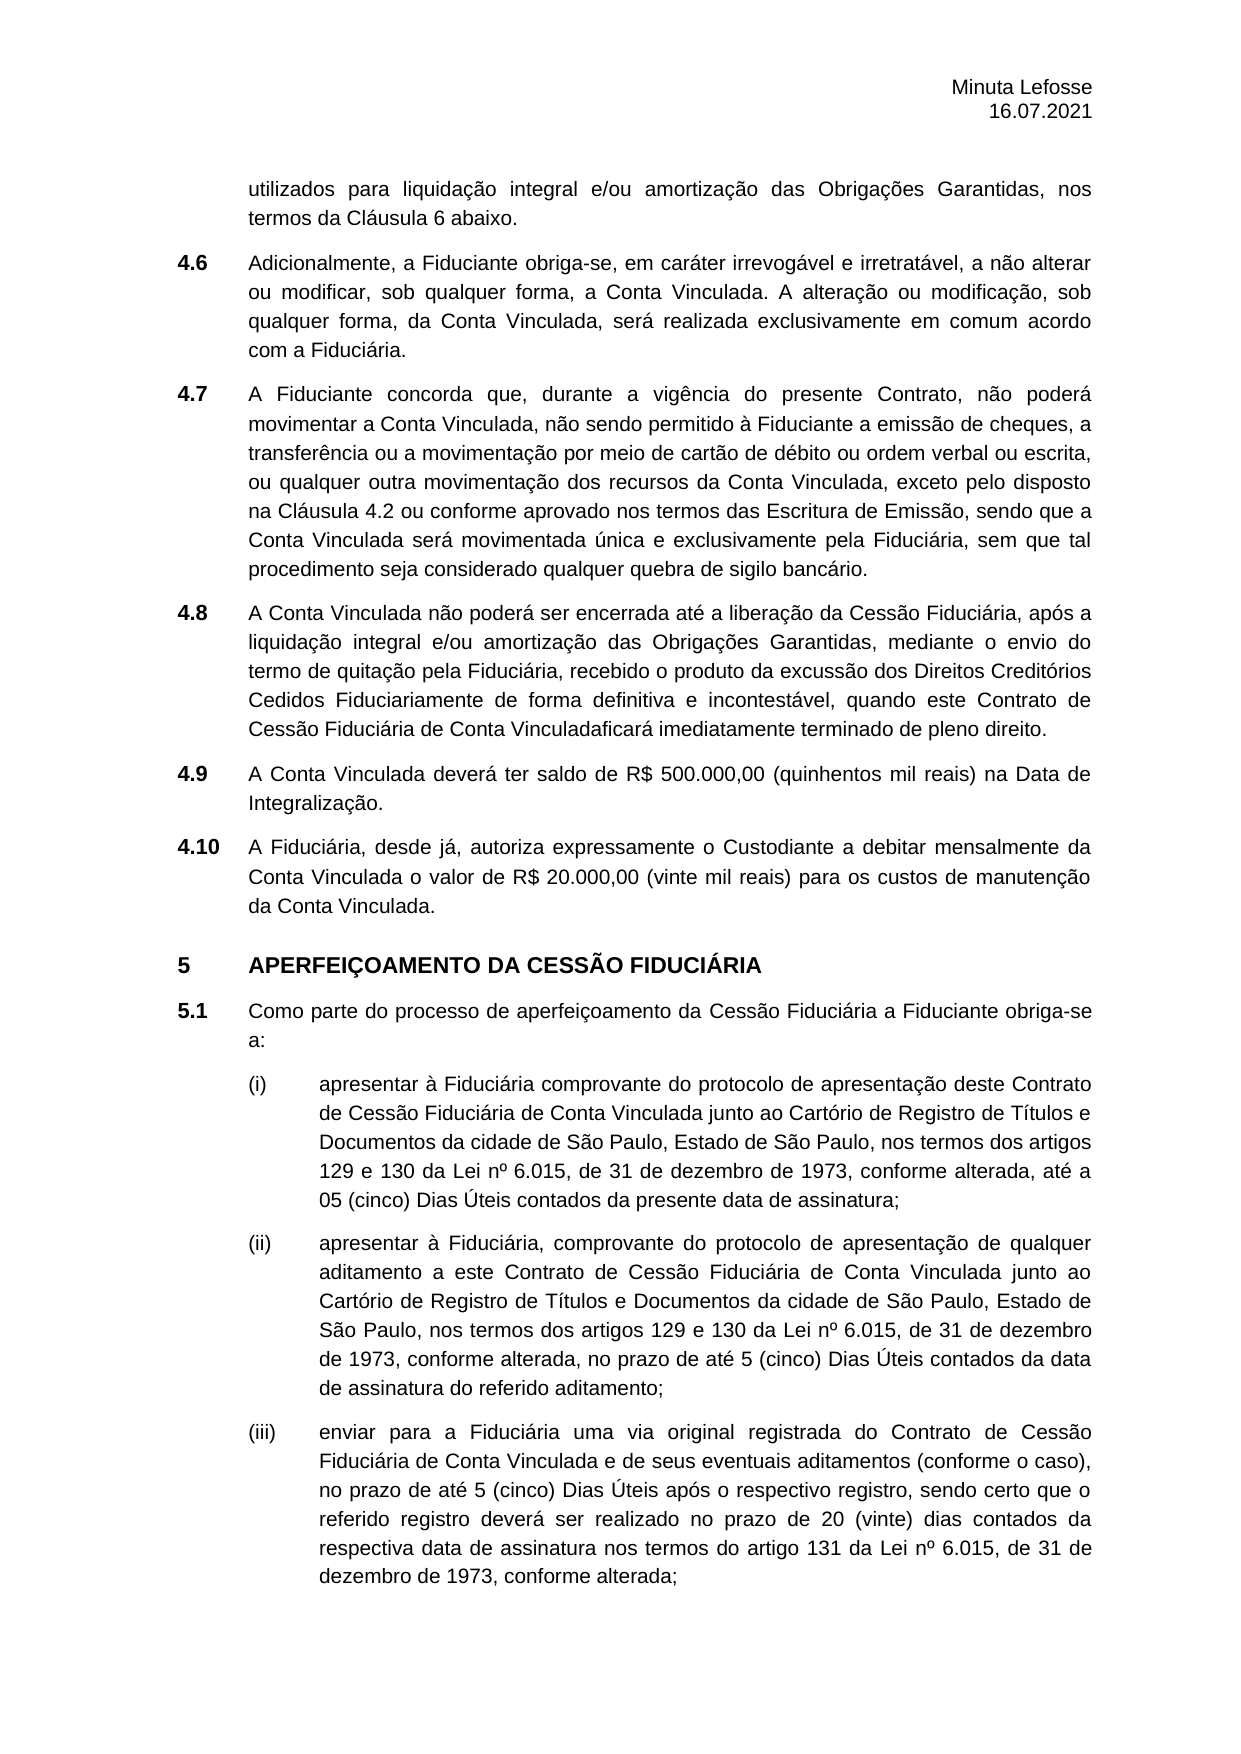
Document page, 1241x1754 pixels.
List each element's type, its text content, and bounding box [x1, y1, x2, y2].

text A Fiduciária, desde já, autoriza expressamente o Custodiante a debitar mensalmente da Conta Vinculada o valor de R$ 20.000,00 (vinte mil reais) para os custos de manutenção da Conta Vinculada. [177, 834, 1092, 917]
text apresentar à Fiduciária comprovante do protocolo de apresentação deste Contrato de Cessão Fiduciária de Conta Vinculada junto ao Cartório de Registro de Títulos e Documentos da cidade de São Paulo, Estado de São Paulo, nos termos dos artigos 129 e 130 da Lei nº 6.015, de 31 de dezembro de 1973, conforme alterada, até a 05 (cinco) Dias Úteis contados da presente data de assinatura; [248, 1072, 1092, 1212]
text A Fiduciante concorda que, durante a vigência do presente Contrato, não poderá movimentar a Conta Vinculada, não sendo permitido à Fiduciante a emissão de cheques, a transferência ou a movimentação por meio de cartão de débito ou ordem verbal ou escrita, ou qualquer outra movimentação dos recursos da Conta Vinculada, exceto pelo disposto na Cláusula 4.2 ou conforme aprovado nos termos das Escritura de Emissão, sendo que a Conta Vinculada será movimentada única e exclusivamente pela Fiduciária, sem que tal procedimento seja considerado qualquer quebra de sigilo bancário. [177, 381, 1092, 580]
text APERFEIÇOAMENTO DA CESSÃO FIDUCIÁRIA [177, 952, 1092, 978]
text enviar para a Fiduciária uma via original registrada do Contrato de Cessão Fiduciária de Conta Vinculada e de seus eventuais aditamentos (conforme o caso), no prazo de até 5 (cinco) Dias Úteis após o respectivo registro, sendo certo que o referido registro deverá ser realizado no prazo de 20 (vinte) dias contados da respectiva data de assinatura nos termos do artigo 131 da Lei nº 6.015, de 31 de dezembro de 1973, conforme alterada; [248, 1419, 1092, 1588]
text apresentar à Fiduciária, comprovante do protocolo de apresentação de qualquer aditamento a este Contrato de Cessão Fiduciária de Conta Vinculada junto ao Cartório de Registro de Títulos e Documentos da cidade de São Paulo, Estado de São Paulo, nos termos dos artigos 129 e 130 da Lei nº 6.015, de 31 de dezembro de 1973, conforme alterada, no prazo de até 5 (cinco) Dias Úteis contados da data de assinatura do referido aditamento; [248, 1231, 1092, 1400]
text A Conta Vinculada deverá ter saldo de R$ 500.000,00 (quinhentos mil reais) na Data de Integralização. [177, 761, 1092, 815]
text A Conta Vinculada não poderá ser encerrada até a liberação da Cessão Fiduciária, após a liquidação integral e/ou amortização das Obrigações Garantidas, mediante o envio do termo de quitação pela Fiduciária, recebido o produto da excussão dos Direitos Creditórios Cedidos Fiduciariamente de forma definitiva e incontestável, quando este Contrato de Cessão Fiduciária de Conta Vinculadaficará imediatamente terminado de pleno direito. [177, 600, 1092, 741]
text Adicionalmente, a Fiduciante obriga-se, em caráter irrevogável e irretratável, a não alterar ou modificar, sob qualquer forma, a Conta Vinculada. A alteração ou modificação, sob qualquer forma, da Conta Vinculada, será realizada exclusivamente em comum acordo com a Fiduciária. [177, 250, 1092, 362]
text Como parte do processo de aperfeiçoamento da Cessão Fiduciária a Fiduciante obriga-se a: [177, 998, 1092, 1052]
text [177, 177, 1092, 230]
